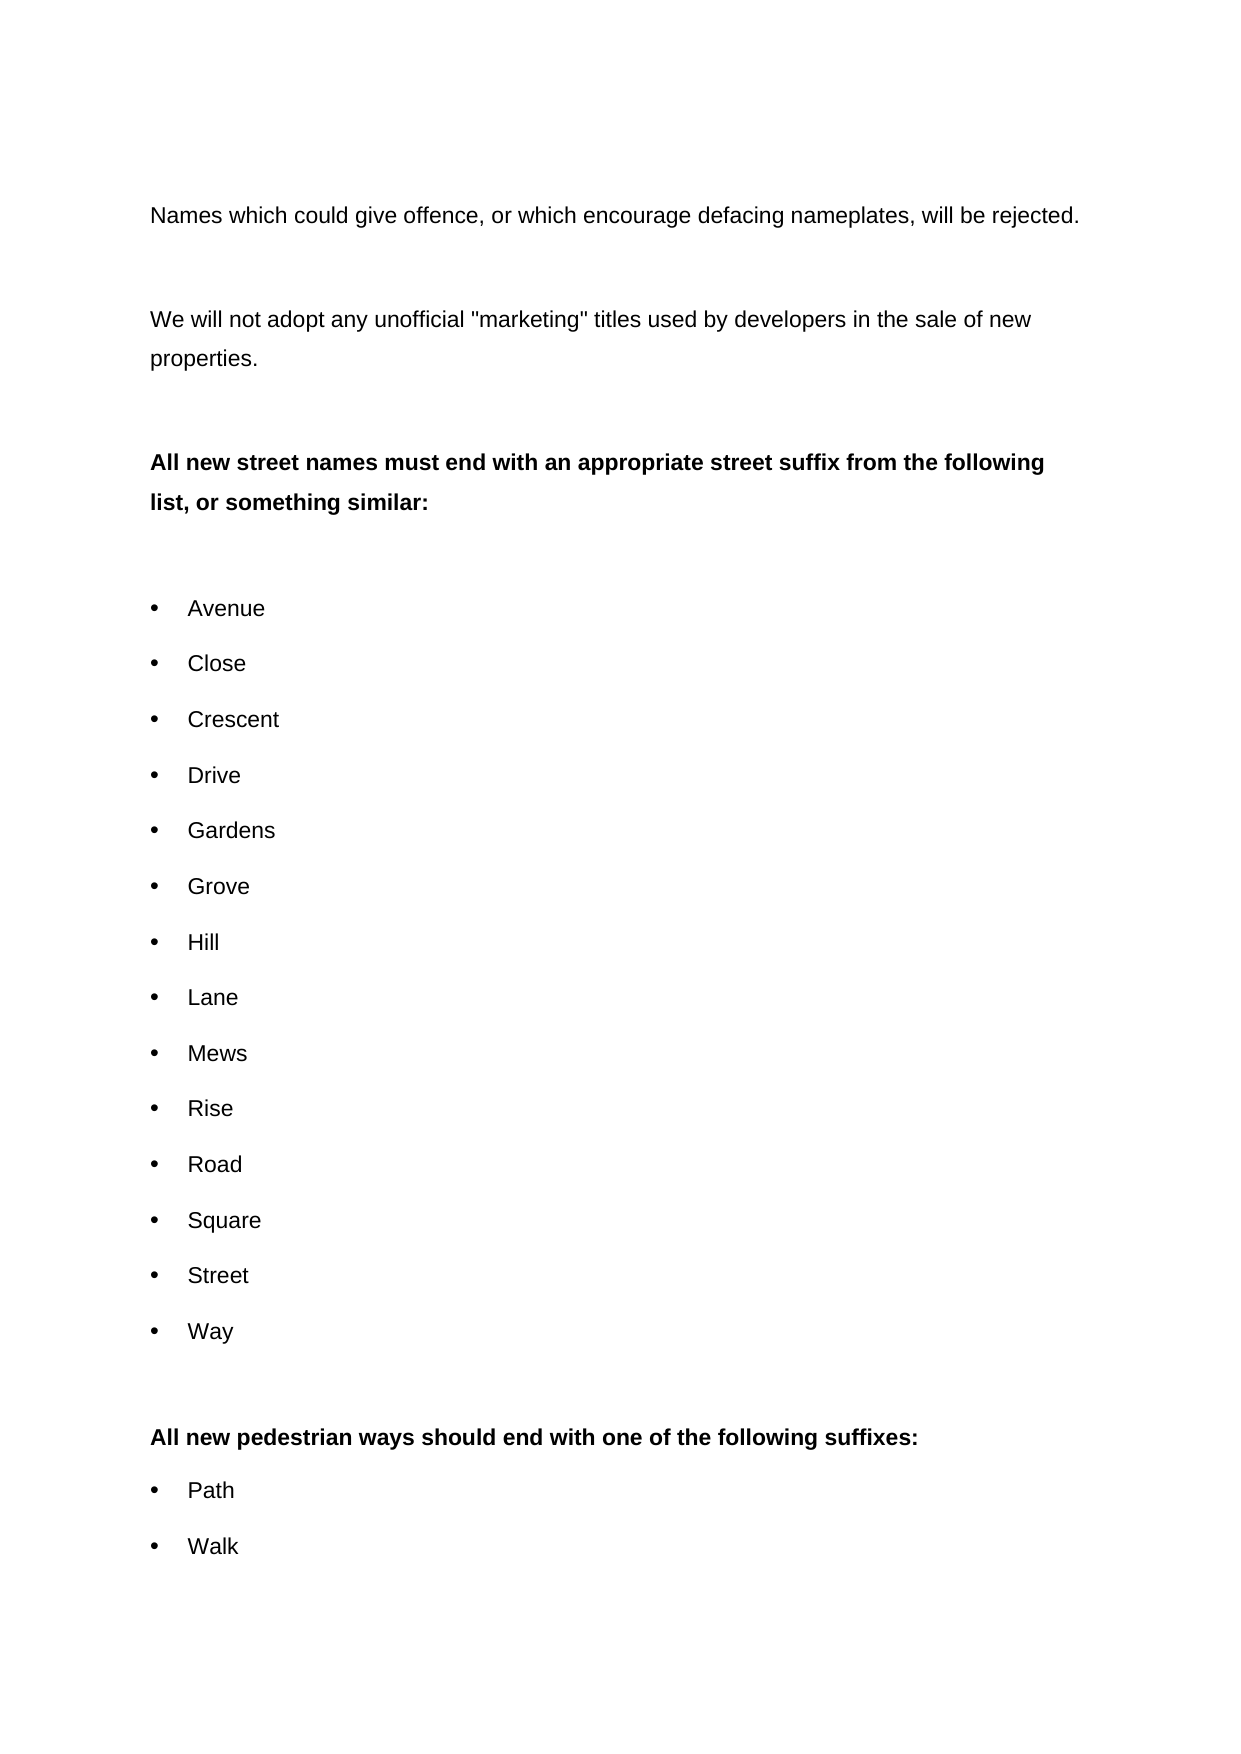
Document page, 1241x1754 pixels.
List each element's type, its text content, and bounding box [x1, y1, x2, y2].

list Grove [150, 871, 1090, 900]
list Mews [150, 1038, 1090, 1067]
text We will not adopt any unofficial "marketing" titles used by developers in the sale of new properties. [150, 306, 1090, 372]
list Avenue [150, 593, 1090, 622]
list Drive [150, 760, 1090, 788]
list Crescent [150, 704, 1090, 733]
list Rise [150, 1093, 1090, 1122]
list Street [150, 1260, 1090, 1289]
list Lane [150, 982, 1090, 1011]
list Way [150, 1316, 1090, 1345]
list Hill [150, 927, 1090, 955]
list Walk [150, 1531, 1090, 1560]
text All new pedestrian ways should end with one of the following suffixes: [150, 1423, 1090, 1450]
list Square [150, 1205, 1090, 1233]
list Road [150, 1149, 1090, 1178]
list Close [150, 648, 1090, 677]
text All new street names must end with an appropriate street suffix from the following list, or something similar: [150, 449, 1090, 515]
list Gardens [150, 815, 1090, 844]
text Names which could give offence, or which encourage defacing nameplates, will be rejected. [150, 202, 1090, 228]
list Path [150, 1476, 1090, 1504]
